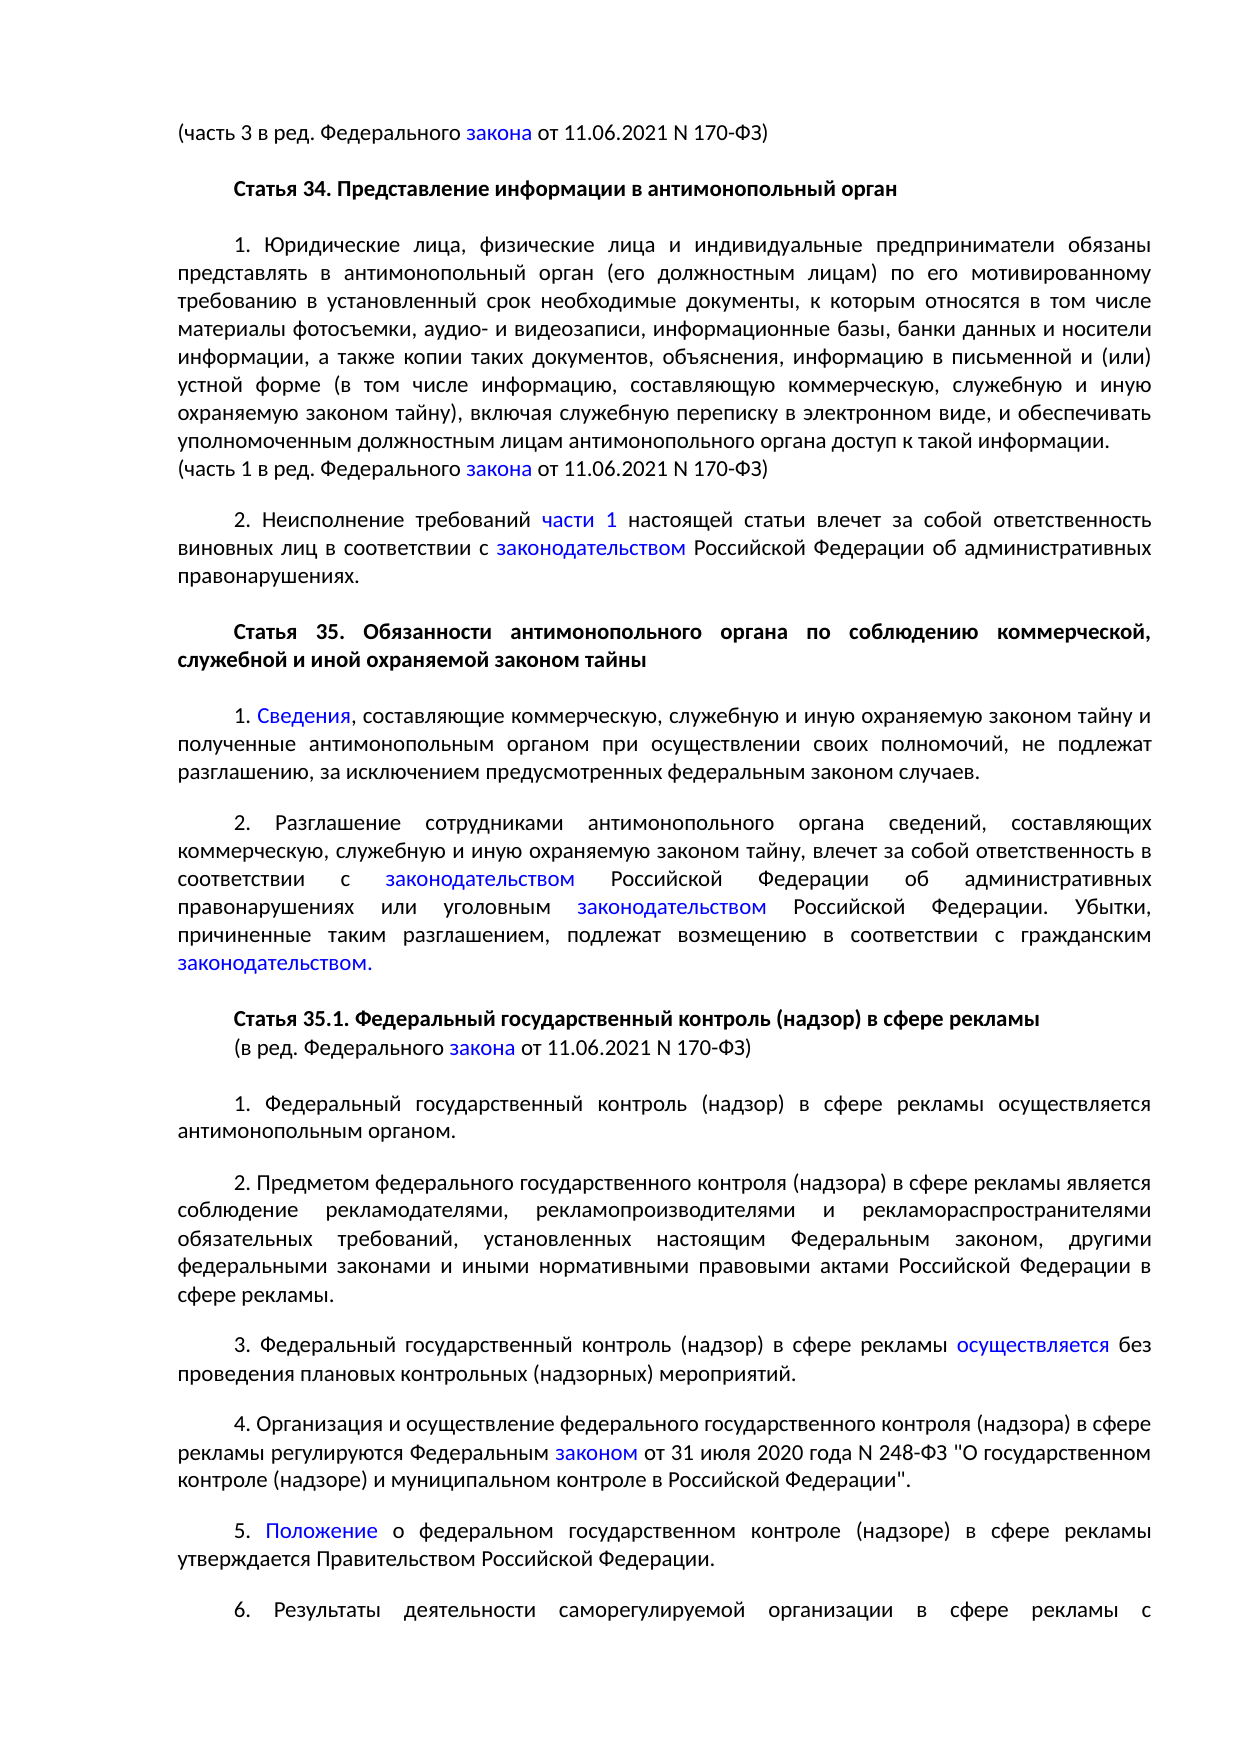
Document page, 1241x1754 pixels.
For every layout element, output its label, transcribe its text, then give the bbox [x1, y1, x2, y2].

text (в ред. Федерального закона от 11.06.2021 N 170-ФЗ) [177, 1033, 1152, 1061]
title Статья 34. Представление информации в антимонопольный орган [177, 174, 1152, 202]
text 3. Федеральный государственный контроль (надзор) в сфере рекламы осуществляется без проведения плановых контрольных (надзорных) мероприятий. [177, 1331, 1152, 1387]
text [177, 1596, 1152, 1623]
text (часть 1 в ред. Федерального закона от 11.06.2021 N 170-ФЗ) [177, 454, 1152, 482]
text 1. Сведения, составляющие коммерческую, служебную и иную охраняемую законом тайну и полученные антимонопольным органом при осуществлении своих полномочий, не подлежат разглашению, за исключением предусмотренных федеральным законом случаев. [177, 701, 1152, 786]
text (часть 3 в ред. Федерального закона от 11.06.2021 N 170-ФЗ) [177, 118, 1152, 146]
text 4. Организация и осуществление федерального государственного контроля (надзора) в сфере рекламы регулируются Федеральным законом от 31 июля 2020 года N 248-ФЗ "О государственном контроле (надзоре) и муниципальном контроле в Российской Федерации". [177, 1409, 1152, 1494]
title Статья 35. Обязанности антимонопольного органа по соблюдению коммерческой, служебной и иной охраняемой законом тайны [177, 617, 1152, 673]
title Статья 35.1. Федеральный государственный контроль (надзор) в сфере рекламы [177, 1004, 1152, 1033]
text 1. Федеральный государственный контроль (надзор) в сфере рекламы осуществляется антимонопольным органом. [177, 1089, 1152, 1145]
text 5. Положение о федеральном государственном контроле (надзоре) в сфере рекламы утверждается Правительством Российской Федерации. [177, 1517, 1152, 1573]
text 1. Юридические лица, физические лица и индивидуальные предприниматели обязаны представлять в антимонопольный орган (его должностным лицам) по его мотивированному требованию в установленный срок необходимые документы, к которым относятся в том числе материалы фотосъемки, аудио- и видеозаписи, информационные базы, банки данных и носители информации, а также копии таких документов, объяснения, информацию в письменной и (или) устной форме (в том числе информацию, составляющую коммерческую, служебную и иную охраняемую законом тайну), включая служебную переписку в электронном виде, и обеспечивать уполномоченным должностным лицам антимонопольного органа доступ к такой информации. [177, 230, 1152, 454]
text 2. Неисполнение требований части 1 настоящей статьи влечет за собой ответственность виновных лиц в соответствии с законодательством Российской Федерации об административных правонарушениях. [177, 505, 1152, 589]
text 2. Разглашение сотрудниками антимонопольного органа сведений, составляющих коммерческую, служебную и иную охраняемую законом тайну, влечет за собой ответственность в соответствии с законодательством Российской Федерации об административных правонарушениях или уголовным законодательством Российской Федерации. Убытки, причиненные таким разглашением, подлежат возмещению в соответствии с гражданским законодательством. [177, 808, 1152, 977]
text 2. Предметом федерального государственного контроля (надзора) в сфере рекламы является соблюдение рекламодателями, рекламопроизводителями и рекламораспространителями обязательных требований, установленных настоящим Федеральным законом, другими федеральными законами и иными нормативными правовыми актами Российской Федерации в сфере рекламы. [177, 1168, 1152, 1308]
